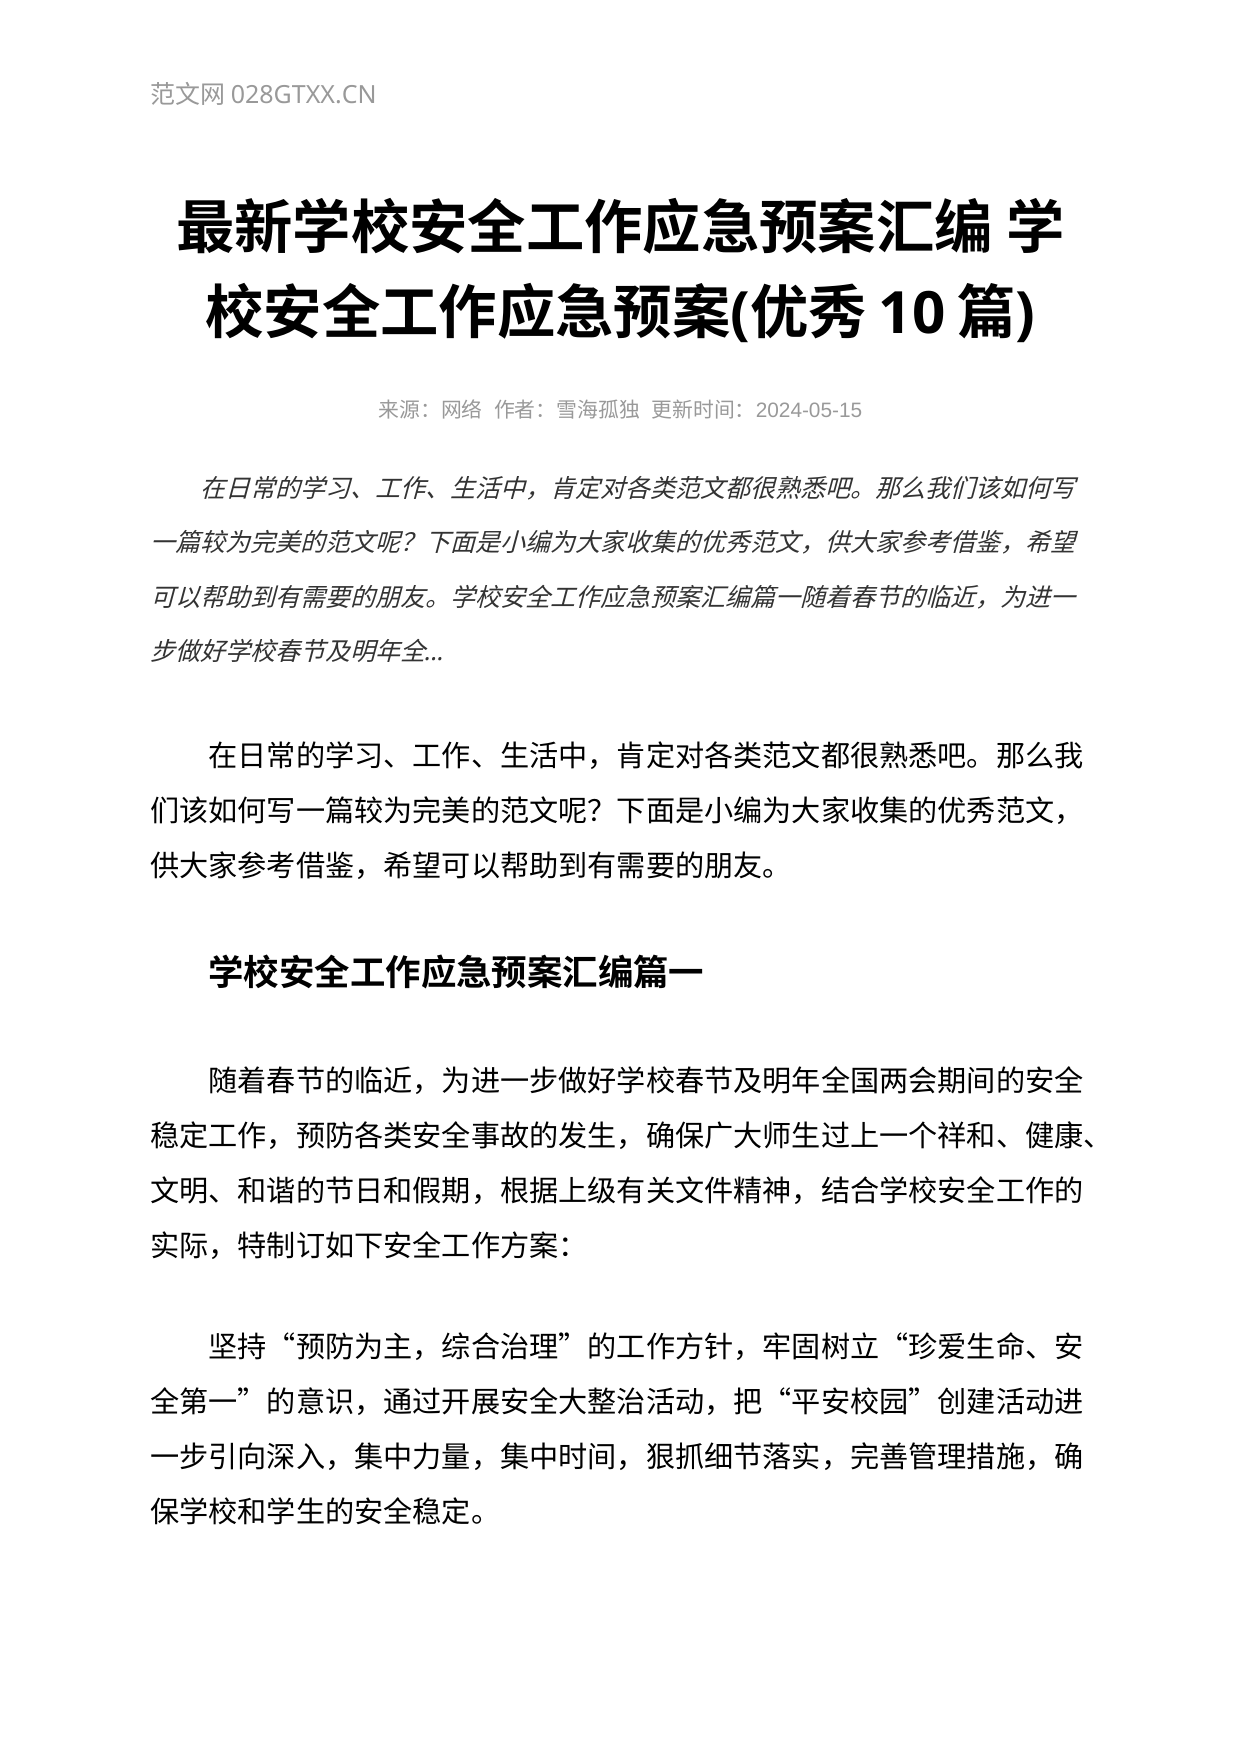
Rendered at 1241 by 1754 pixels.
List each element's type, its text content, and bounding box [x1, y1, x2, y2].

text 学校安全工作应急预案汇编篇一 [150, 944, 1090, 995]
text 在日常的学习、工作、生活中，肯定对各类范文都很熟悉吧。那么我们该如何写一篇较为完美的范文呢？下面是小编为大家收集的优秀范文，供大家参考借鉴，希望可以帮助到有需要的朋友。学校安全工作应急预案汇编篇一随着春节的临近，为进一步做好学校春节及明年全... [150, 468, 1090, 668]
subtitle 最新学校安全工作应急预案汇编 学校安全工作应急预案(优秀10篇) [150, 181, 1090, 351]
text 来源：网络 作者：雪海孤独 更新时间：2024-05-15 [150, 397, 1090, 421]
text 随着春节的临近，为进一步做好学校春节及明年全国两会期间的安全稳定工作，预防各类安全事故的发生，确保广大师生过上一个祥和、健康、文明、和谐的节日和假期，根据上级有关文件精神，结合学校安全工作的实际，特制订如下安全工作方案： [150, 1058, 1090, 1264]
text 在日常的学习、工作、生活中，肯定对各类范文都很熟悉吧。那么我们该如何写一篇较为完美的范文呢？下面是小编为大家收集的优秀范文，供大家参考借鉴，希望可以帮助到有需要的朋友。 [150, 733, 1090, 885]
text 坚持“预防为主，综合治理”的工作方针，牢固树立“珍爱生命、安全第一”的意识，通过开展安全大整治活动，把“平安校园”创建活动进一步引向深入，集中力量，集中时间，狠抓细节落实，完善管理措施，确保学校和学生的安全稳定。 [150, 1324, 1090, 1531]
